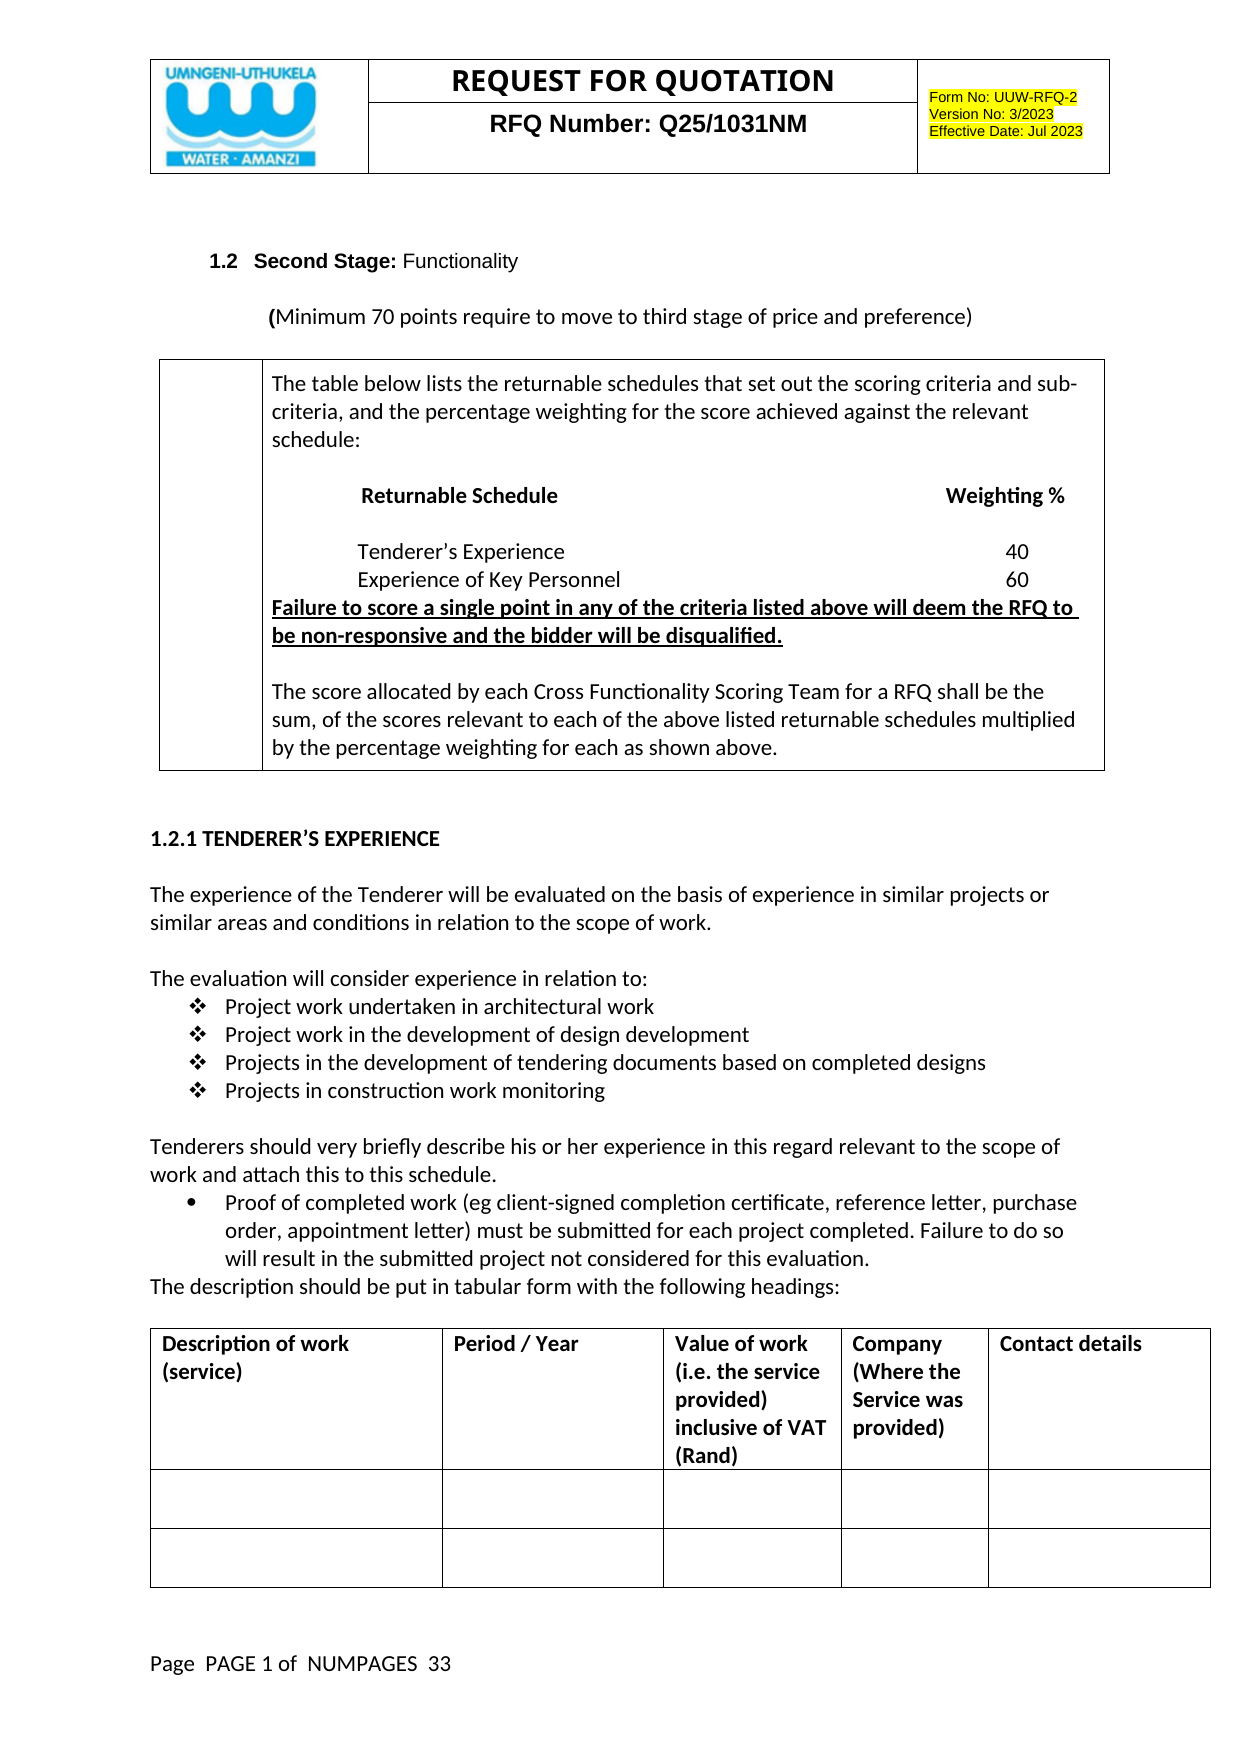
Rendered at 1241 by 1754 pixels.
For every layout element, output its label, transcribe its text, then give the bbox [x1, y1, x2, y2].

list Projects in the development of tendering documents based on completed designs [187, 1048, 1090, 1076]
text The description should be put in tabular form with the following headings: [150, 1272, 1090, 1300]
table_header Value of work (i.e. the service provided) inclusive of VAT (Rand) [664, 1329, 841, 1469]
text The evaluation will consider experience in relation to: [150, 964, 1090, 992]
text 1.2.1 TENDERER’S EXPERIENCE [150, 824, 1090, 852]
table_header Period / Year [443, 1329, 663, 1469]
list Project work undertaken in architectural work [187, 992, 1090, 1020]
list Projects in construction work monitoring [187, 1076, 1090, 1104]
table_header The table below lists the returnable schedules that set out the scoring criteria and sub-criteria, and the percentage weighting for the score achieved against the relevant schedule: Returnable Schedule Weighting % Tenderer’s Experience 40 Experience of Key Personnel 60 Failure to score a single point in any of the criteria listed above will deem the RFQ to be non-responsive and the bidder will be disqualified. The score allocated by each Cross Functionality Scoring Team for a RFQ shall be the sum, of the scores relevant to each of the above listed returnable schedules multiplied by the percentage weighting for each as shown above. [263, 360, 1104, 770]
table_header Description of work (service) [151, 1329, 442, 1469]
text Tenderers should very briefly describe his or her experience in this regard relevant to the scope of work and attach this to this schedule. [150, 1132, 1090, 1188]
list Second Stage: Functionality [209, 249, 1090, 273]
table_cell [664, 1470, 841, 1528]
list Proof of completed work (eg client-signed completion certificate, reference letter, purchase order, appointment letter) must be submitted for each project completed. Failure to do so will result in the submitted project not considered for this evaluation. [187, 1188, 1090, 1272]
table_header Contact details [989, 1329, 1210, 1469]
table_cell [443, 1470, 663, 1528]
list (Minimum 70 points require to move to third stage of price and preference) [268, 302, 1090, 330]
table_cell [989, 1470, 1210, 1528]
table_cell [842, 1529, 988, 1587]
table_cell [842, 1470, 988, 1528]
table_header Company (Where the Service was provided) [842, 1329, 988, 1469]
table_cell [664, 1529, 841, 1587]
table_header [160, 360, 262, 770]
table_cell [443, 1529, 663, 1587]
list Project work in the development of design development [187, 1020, 1090, 1048]
table_cell [151, 1529, 442, 1587]
table_cell [989, 1529, 1210, 1587]
table_cell [151, 1470, 442, 1528]
text The experience of the Tenderer will be evaluated on the basis of experience in similar projects or similar areas and conditions in relation to the scope of work. [150, 880, 1090, 936]
